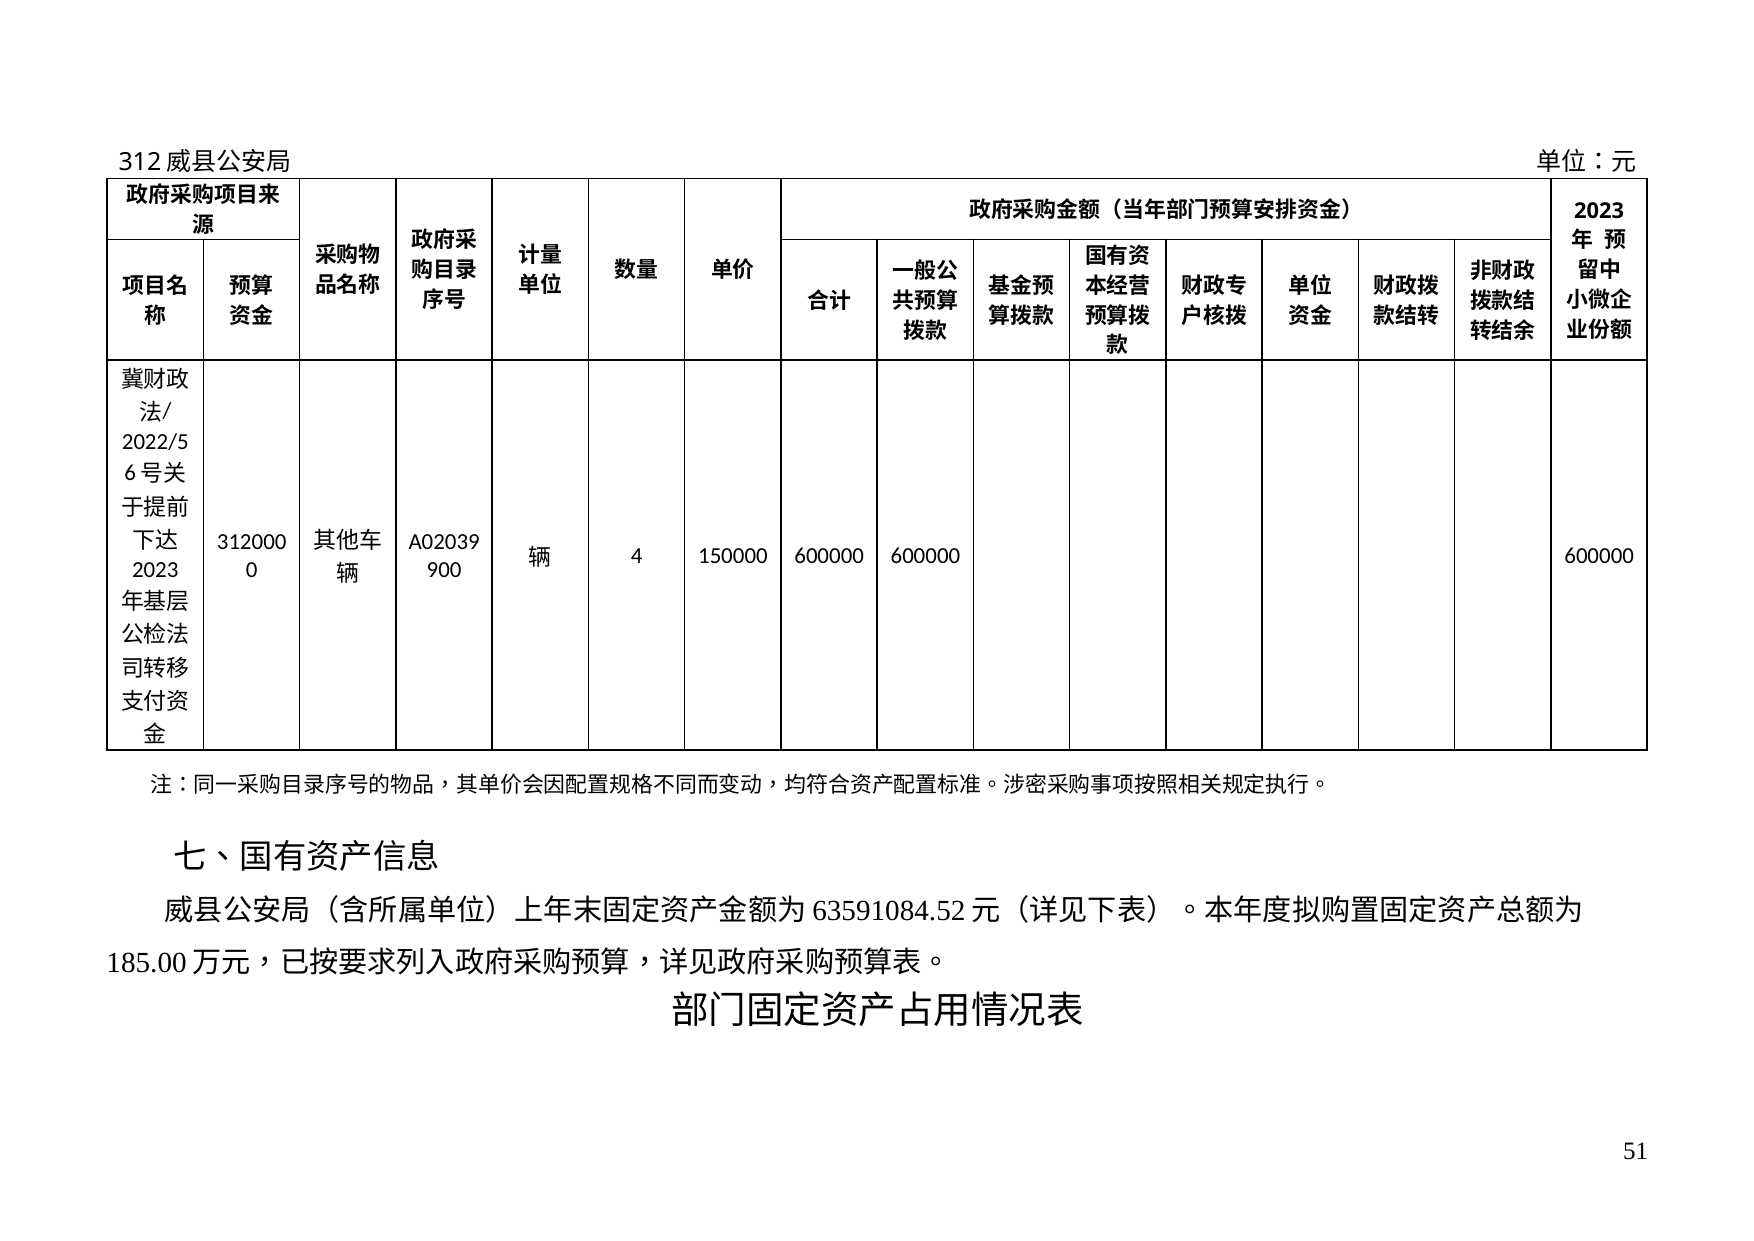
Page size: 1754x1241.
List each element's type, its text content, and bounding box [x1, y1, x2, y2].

table_cell [1167, 361, 1261, 749]
table_cell 国有资本经营预算拨款 [1070, 240, 1165, 359]
table_cell 600000 [1552, 361, 1646, 749]
table_cell 其他车辆 [300, 361, 395, 749]
text 七、国有资产信息 [106, 833, 1648, 878]
table_cell 单价 [685, 179, 780, 359]
table_cell 2023年 预留中 小微企 业份额 [1552, 179, 1646, 359]
table_header 312威县公安局 [108, 143, 780, 177]
table_cell 150000 [685, 361, 780, 749]
table_cell 非财政 拨款结 转结余 [1455, 240, 1550, 359]
table_header 单位：元 [782, 143, 1646, 177]
text 注：同一采购目录序号的物品，其单价会因配置规格不同而变动，均符合资产配置标准。涉密采购事项按照相关规定执行。 [106, 751, 1648, 803]
table_cell 合计 [782, 240, 876, 359]
table_cell 一般公共预算拨款 [878, 240, 973, 359]
table_cell 项目名称 [108, 240, 203, 359]
table_cell 3120000 [204, 361, 299, 749]
table_cell [1263, 361, 1358, 749]
table_cell 辆 [493, 361, 588, 749]
text 部门固定资产占用情况表 [106, 983, 1648, 1034]
table_cell [1455, 361, 1550, 749]
table_cell 财政专户核拨 [1167, 240, 1261, 359]
table_cell [974, 361, 1069, 749]
table_cell 600000 [782, 361, 876, 749]
table_cell 冀财政法/2022/56号关于提前下达2023年基层公检法司转移支付资金 [108, 361, 203, 749]
table_cell 数量 [589, 179, 684, 359]
table_cell 单位 资金 [1263, 240, 1358, 359]
text 威县公安局（含所属单位）上年末固定资产金额为63591084.52元（详见下表）。本年度拟购置固定资产总额为185.00万元，已按要求列入政府采购预算，详见政府采购预算表。 [106, 879, 1648, 983]
table_cell 政府采购金额（当年部门预算安排资金） [782, 179, 1550, 238]
table_cell A02039900 [397, 361, 491, 749]
table_cell 计量 单位 [493, 179, 588, 359]
table_cell 政府采购目录序号 [397, 179, 491, 359]
table_cell 基金预算拨款 [974, 240, 1069, 359]
table_cell 采购物品名称 [300, 179, 395, 359]
table_cell 政府采购项目来源 [108, 179, 299, 238]
table_cell 4 [589, 361, 684, 749]
table_cell [1359, 361, 1454, 749]
table_cell 预算 资金 [204, 240, 299, 359]
table_cell [1070, 361, 1165, 749]
table_cell 600000 [878, 361, 973, 749]
table_cell 财政拨 款结转 [1359, 240, 1454, 359]
